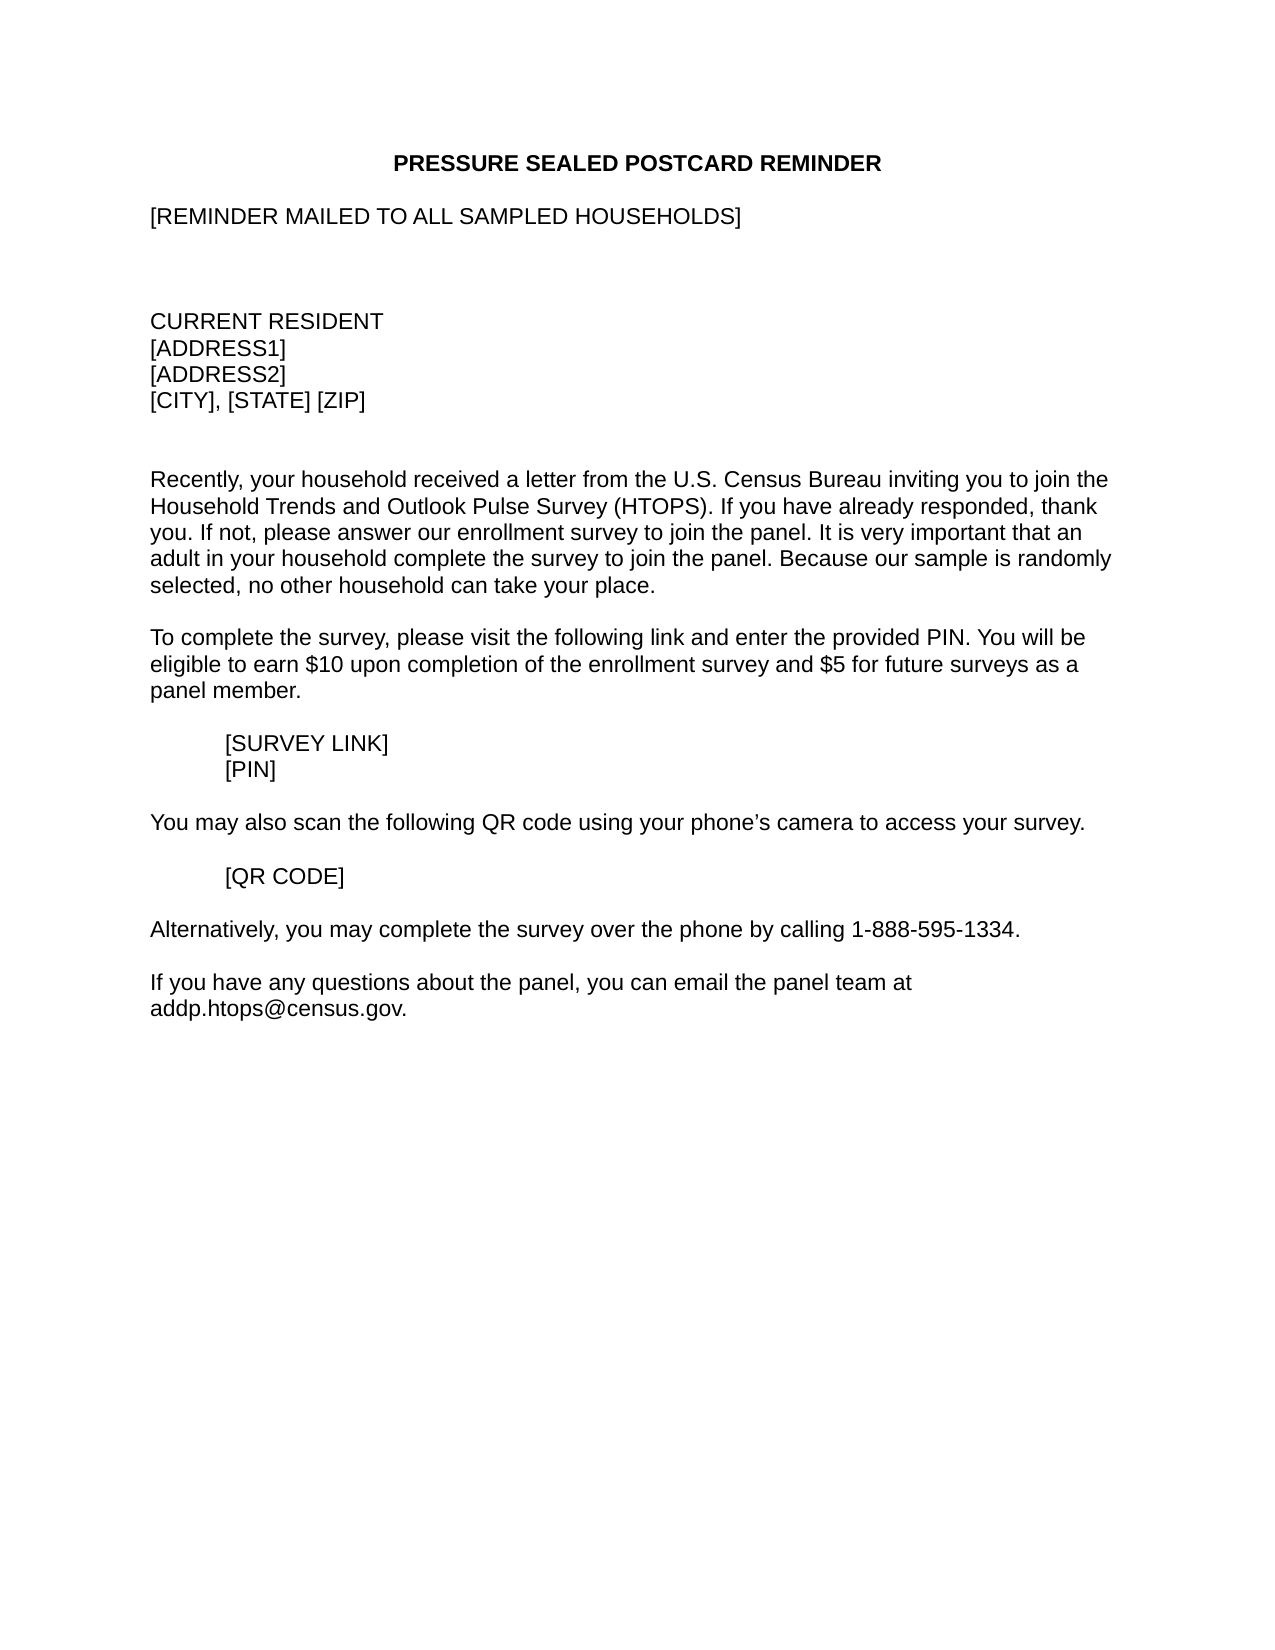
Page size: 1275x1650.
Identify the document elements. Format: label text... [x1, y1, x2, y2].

text If you have any questions about the panel, you can email the panel team at addp.htops@census.gov. [150, 969, 1125, 1021]
text [CITY], [STATE] [ZIP] [150, 387, 1125, 413]
text [QR CODE] [150, 863, 1125, 889]
text [ADDRESS1] [150, 334, 1125, 361]
text Alternatively, you may complete the survey over the phone by calling 1-888-595-1334. [150, 916, 1125, 942]
text You may also scan the following QR code using your phone’s camera to access your survey. [150, 809, 1125, 835]
text To complete the survey, please visit the following link and enter the provided PIN. You will be eligible to earn $10 upon completion of the enrollment survey and $5 for future surveys as a panel member. [150, 624, 1125, 703]
text CURRENT RESIDENT [150, 308, 1125, 334]
text [SURVEY LINK] [150, 730, 1125, 756]
text [PIN] [150, 756, 1125, 782]
text PRESSURE SEALED POSTCARD REMINDER [150, 150, 1125, 176]
text [ADDRESS2] [150, 361, 1125, 387]
text [REMINDER MAILED TO ALL SAMPLED HOUSEHOLDS] [150, 203, 1125, 229]
text Recently, your household received a letter from the U.S. Census Bureau inviting you to join the Household Trends and Outlook Pulse Survey (HTOPS). If you have already responded, thank you. If not, please answer our enrollment survey to join the panel. It is very important that an adult in your household complete the survey to join the panel. Because our sample is randomly selected, no other household can take your place. [150, 466, 1125, 598]
